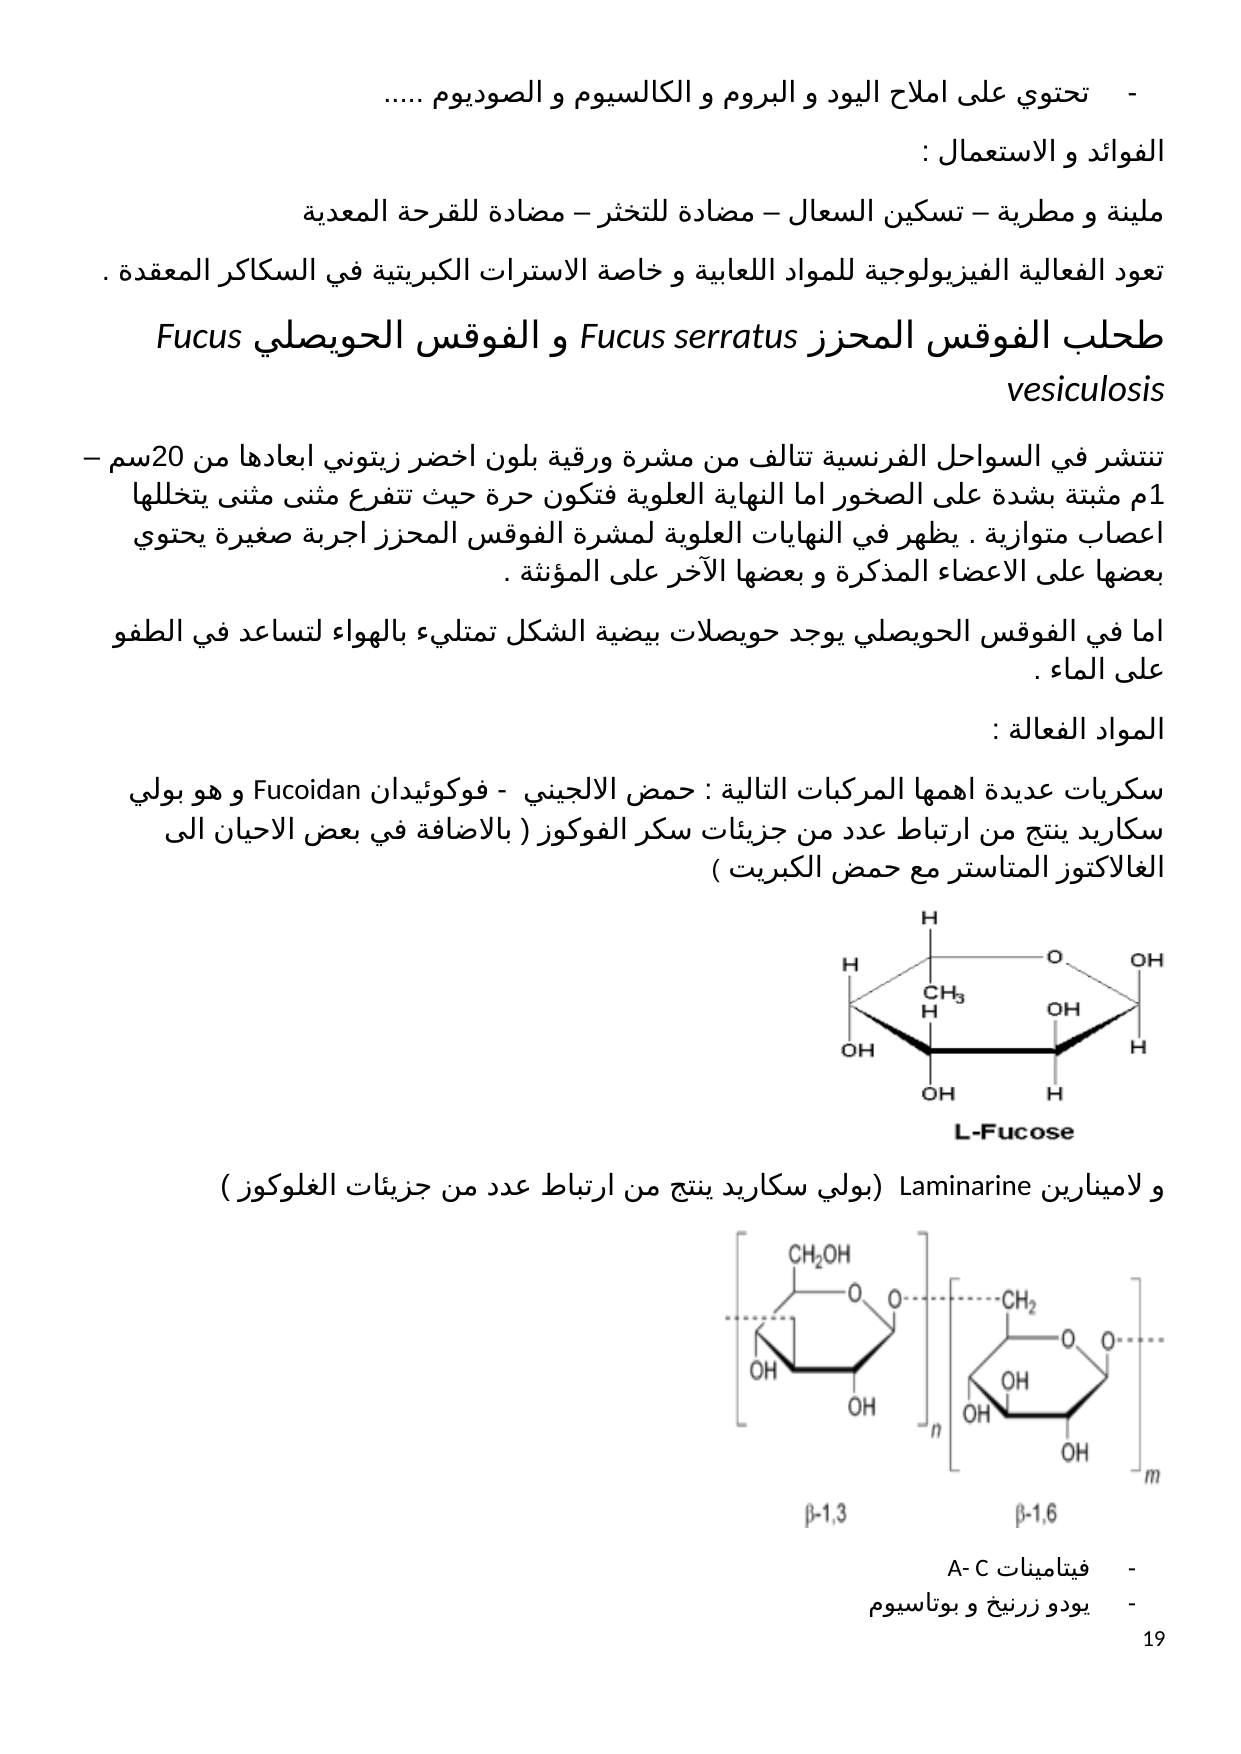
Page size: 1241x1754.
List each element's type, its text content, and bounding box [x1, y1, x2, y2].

picture [838, 909, 1166, 1143]
text الفوائد و الاستعمال : [75, 134, 1165, 168]
text ملينة و مطرية – تسكين السعال – مضادة للتخثر – مضادة للقرحة المعدية [75, 194, 1165, 227]
list تحتوي على املاح اليود و البروم و الكالسيوم و الصوديوم ..... [75, 75, 1128, 108]
text سكريات عديدة اهمها المركبات التالية : حمض الالجيني - فوكوئيدان Fucoidan و هو بولي سكاريد ينتج من ارتباط عدد من جزيئات سكر الفوكوز ( بالاضافة في بعض الاحيان الى الغالاكتوز المتاستر مع حمض الكبريت ) [75, 771, 1165, 884]
list يودو زرنيخ و بوتاسيوم [75, 1588, 1128, 1616]
text اما في الفوقس الحويصلي يوجد حويصلات بيضية الشكل تمتليء بالهواء لتساعد في الطفو على الماء . [75, 614, 1165, 686]
text و لامينارين Laminarine (بولي سكاريد ينتج من ارتباط عدد من جزيئات الغلوكوز ) [75, 1167, 1165, 1203]
text تعود الفعالية الفيزيولوجية للمواد اللعابية و خاصة الاسترات الكبريتية في السكاكر المعقدة . [75, 253, 1165, 287]
text المواد الفعالة : [75, 712, 1165, 745]
picture [725, 1229, 1166, 1528]
text طحلب الفوقس المحزز Fucus serratus و الفوقس الحويصلي Fucus vesiculosis [75, 312, 1165, 411]
list فيتامينات A- C [75, 1553, 1128, 1583]
text تنتشر في السواحل الفرنسية تتالف من مشرة ورقية بلون اخضر زيتوني ابعادها من 20سم – 1م مثبتة بشدة على الصخور اما النهاية العلوية فتكون حرة حيث تتفرع مثنى مثنى يتخللها اعصاب متوازية . يظهر في النهايات العلوية لمشرة الفوقس المحزز اجربة صغيرة يحتوي بعضها على الاعضاء المذكرة و بعضها الآخر على المؤنثة . [75, 439, 1165, 588]
